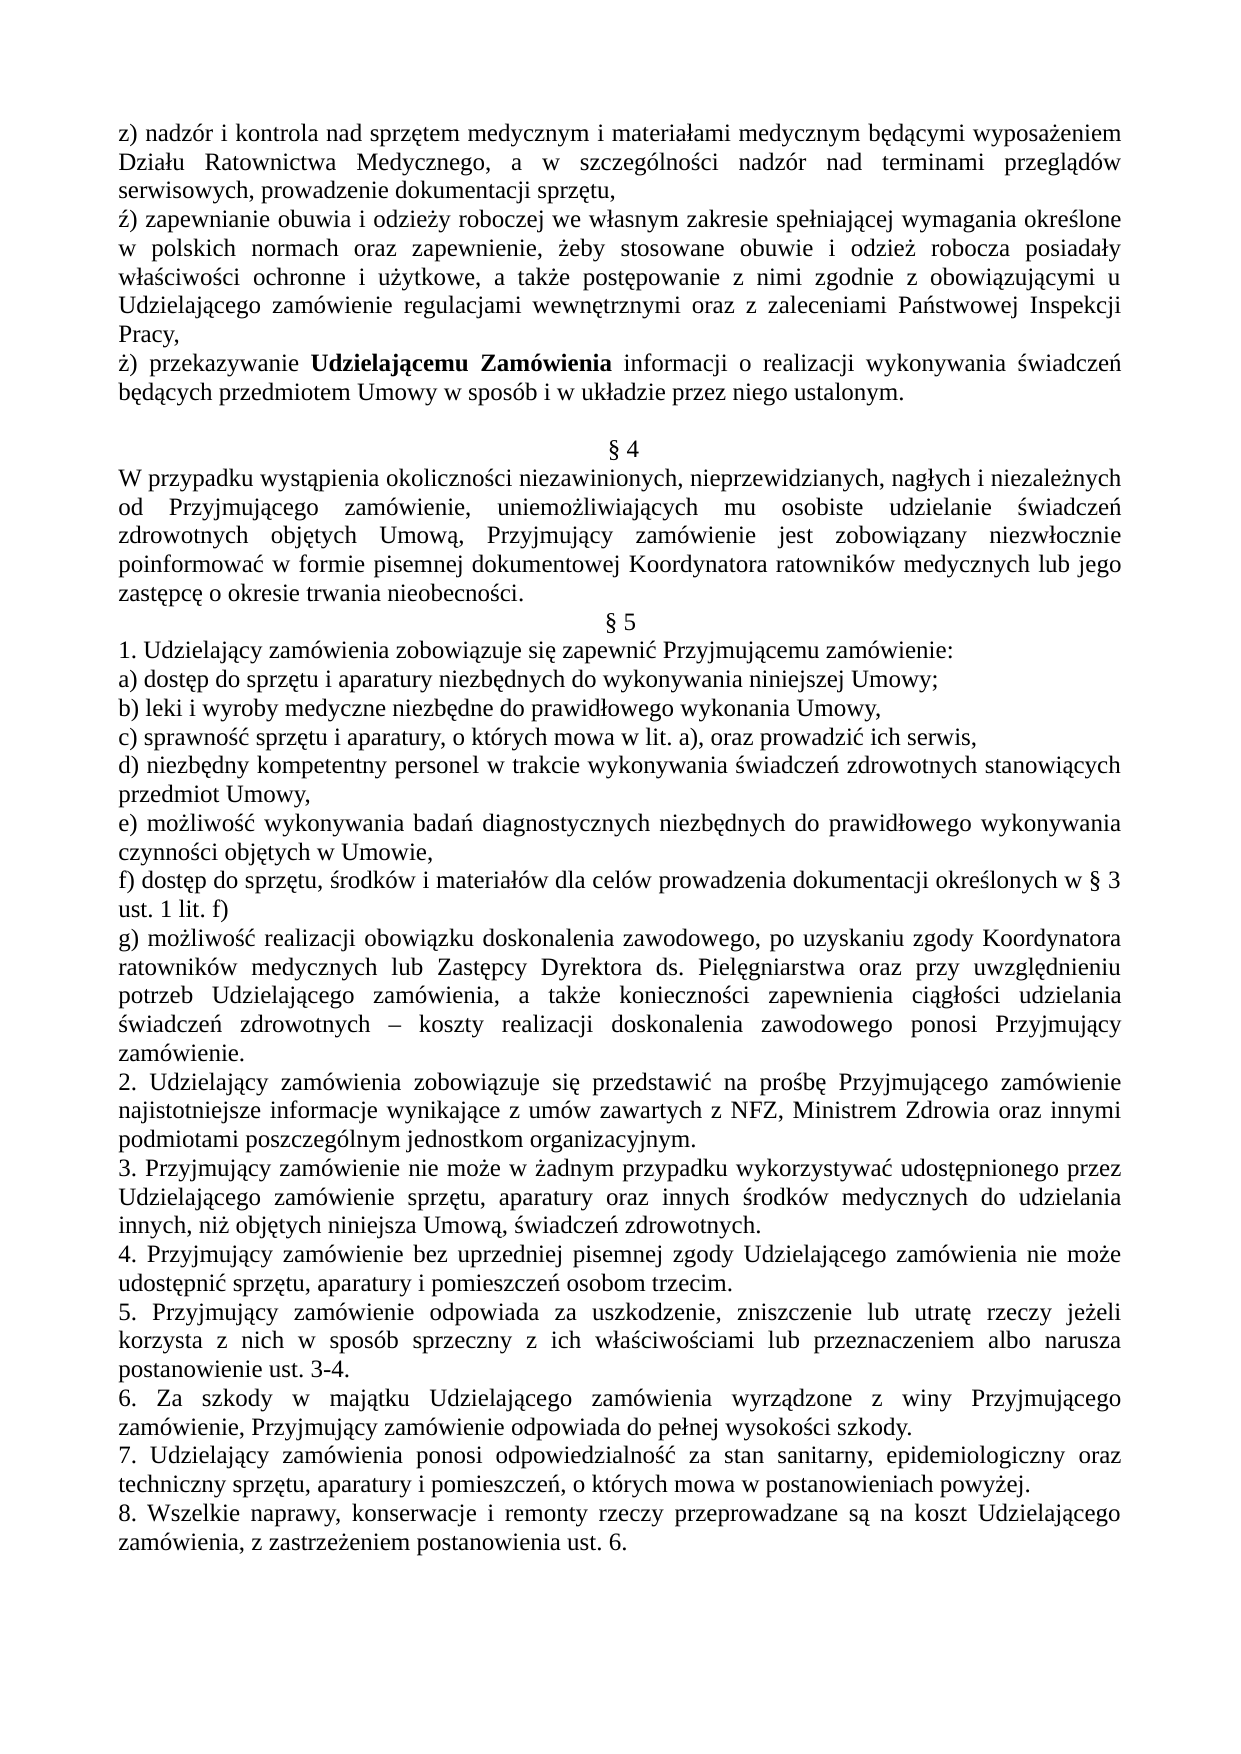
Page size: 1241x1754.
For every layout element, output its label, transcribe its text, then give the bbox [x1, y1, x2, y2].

text 4. Przyjmujący zamówienie bez uprzedniej pisemnej zgody Udzielającego zamówienia nie może udostępnić sprzętu, aparatury i pomieszczeń osobom trzecim. [118, 1239, 1122, 1297]
text d) niezbędny kompetentny personel w trakcie wykonywania świadczeń zdrowotnych stanowiących przedmiot Umowy, [118, 751, 1122, 808]
text 8. Wszelkie naprawy, konserwacje i remonty rzeczy przeprowadzane są na koszt Udzielającego zamówienia, z zastrzeżeniem postanowienia ust. 6. [118, 1498, 1122, 1556]
text 1. Udzielający zamówienia zobowiązuje się zapewnić Przyjmującemu zamówienie: [118, 636, 1122, 664]
text 2. Udzielający zamówienia zobowiązuje się przedstawić na prośbę Przyjmującego zamówienie najistotniejsze informacje wynikające z umów zawartych z NFZ, Ministrem Zdrowia oraz innymi podmiotami poszczególnym jednostkom organizacyjnym. [118, 1067, 1122, 1153]
text e) możliwość wykonywania badań diagnostycznych niezbędnych do prawidłowego wykonywania czynności objętych w Umowie, [118, 808, 1122, 866]
text f) dostęp do sprzętu, środków i materiałów dla celów prowadzenia dokumentacji określonych w § 3 ust. 1 lit. f) [118, 866, 1122, 923]
text z) nadzór i kontrola nad sprzętem medycznym i materiałami medycznym będącymi wyposażeniem Działu Ratownictwa Medycznego, a w szczególności nadzór nad terminami przeglądów serwisowych, prowadzenie dokumentacji sprzętu, [118, 118, 1122, 204]
text c) sprawność sprzętu i aparatury, o których mowa w lit. a), oraz prowadzić ich serwis, [118, 722, 1122, 751]
text 5. Przyjmujący zamówienie odpowiada za uszkodzenie, zniszczenie lub utratę rzeczy jeżeli korzysta z nich w sposób sprzeczny z ich właściwościami lub przeznaczeniem albo narusza postanowienie ust. 3-4. [118, 1297, 1122, 1383]
text § 4 [118, 434, 1122, 463]
text ź) zapewnianie obuwia i odzieży roboczej we własnym zakresie spełniającej wymagania określone w polskich normach oraz zapewnienie, żeby stosowane obuwie i odzież robocza posiadały właściwości ochronne i użytkowe, a także postępowanie z nimi zgodnie z obowiązującymi u Udzielającego zamówienie regulacjami wewnętrznymi oraz z zaleceniami Państwowej Inspekcji Pracy, [118, 204, 1122, 348]
text b) leki i wyroby medyczne niezbędne do prawidłowego wykonania Umowy, [118, 693, 1122, 722]
text 6. Za szkody w majątku Udzielającego zamówienia wyrządzone z winy Przyjmującego zamówienie, Przyjmujący zamówienie odpowiada do pełnej wysokości szkody. [118, 1383, 1122, 1441]
text g) możliwość realizacji obowiązku doskonalenia zawodowego, po uzyskaniu zgody Koordynatora ratowników medycznych lub Zastępcy Dyrektora ds. Pielęgniarstwa oraz przy uwzględnieniu potrzeb Udzielającego zamówienia, a także konieczności zapewnienia ciągłości udzielania świadczeń zdrowotnych – koszty realizacji doskonalenia zawodowego ponosi Przyjmujący zamówienie. [118, 923, 1122, 1067]
text 7. Udzielający zamówienia ponosi odpowiedzialność za stan sanitarny, epidemiologiczny oraz techniczny sprzętu, aparatury i pomieszczeń, o których mowa w postanowieniach powyżej. [118, 1441, 1122, 1498]
text ż) przekazywanie Udzielającemu Zamówienia informacji o realizacji wykonywania świadczeń będących przedmiotem Umowy w sposób i w układzie przez niego ustalonym. [118, 348, 1122, 406]
text § 5 [118, 607, 1122, 636]
text 3. Przyjmujący zamówienie nie może w żadnym przypadku wykorzystywać udostępnionego przez Udzielającego zamówienie sprzętu, aparatury oraz innych środków medycznych do udzielania innych, niż objętych niniejsza Umową, świadczeń zdrowotnych. [118, 1153, 1122, 1239]
text W przypadku wystąpienia okoliczności niezawinionych, nieprzewidzianych, nagłych i niezależnych od Przyjmującego zamówienie, uniemożliwiających mu osobiste udzielanie świadczeń zdrowotnych objętych Umową, Przyjmujący zamówienie jest zobowiązany niezwłocznie poinformować w formie pisemnej dokumentowej Koordynatora ratowników medycznych lub jego zastępcę o okresie trwania nieobecności. [118, 463, 1122, 607]
text a) dostęp do sprzętu i aparatury niezbędnych do wykonywania niniejszej Umowy; [118, 664, 1122, 693]
